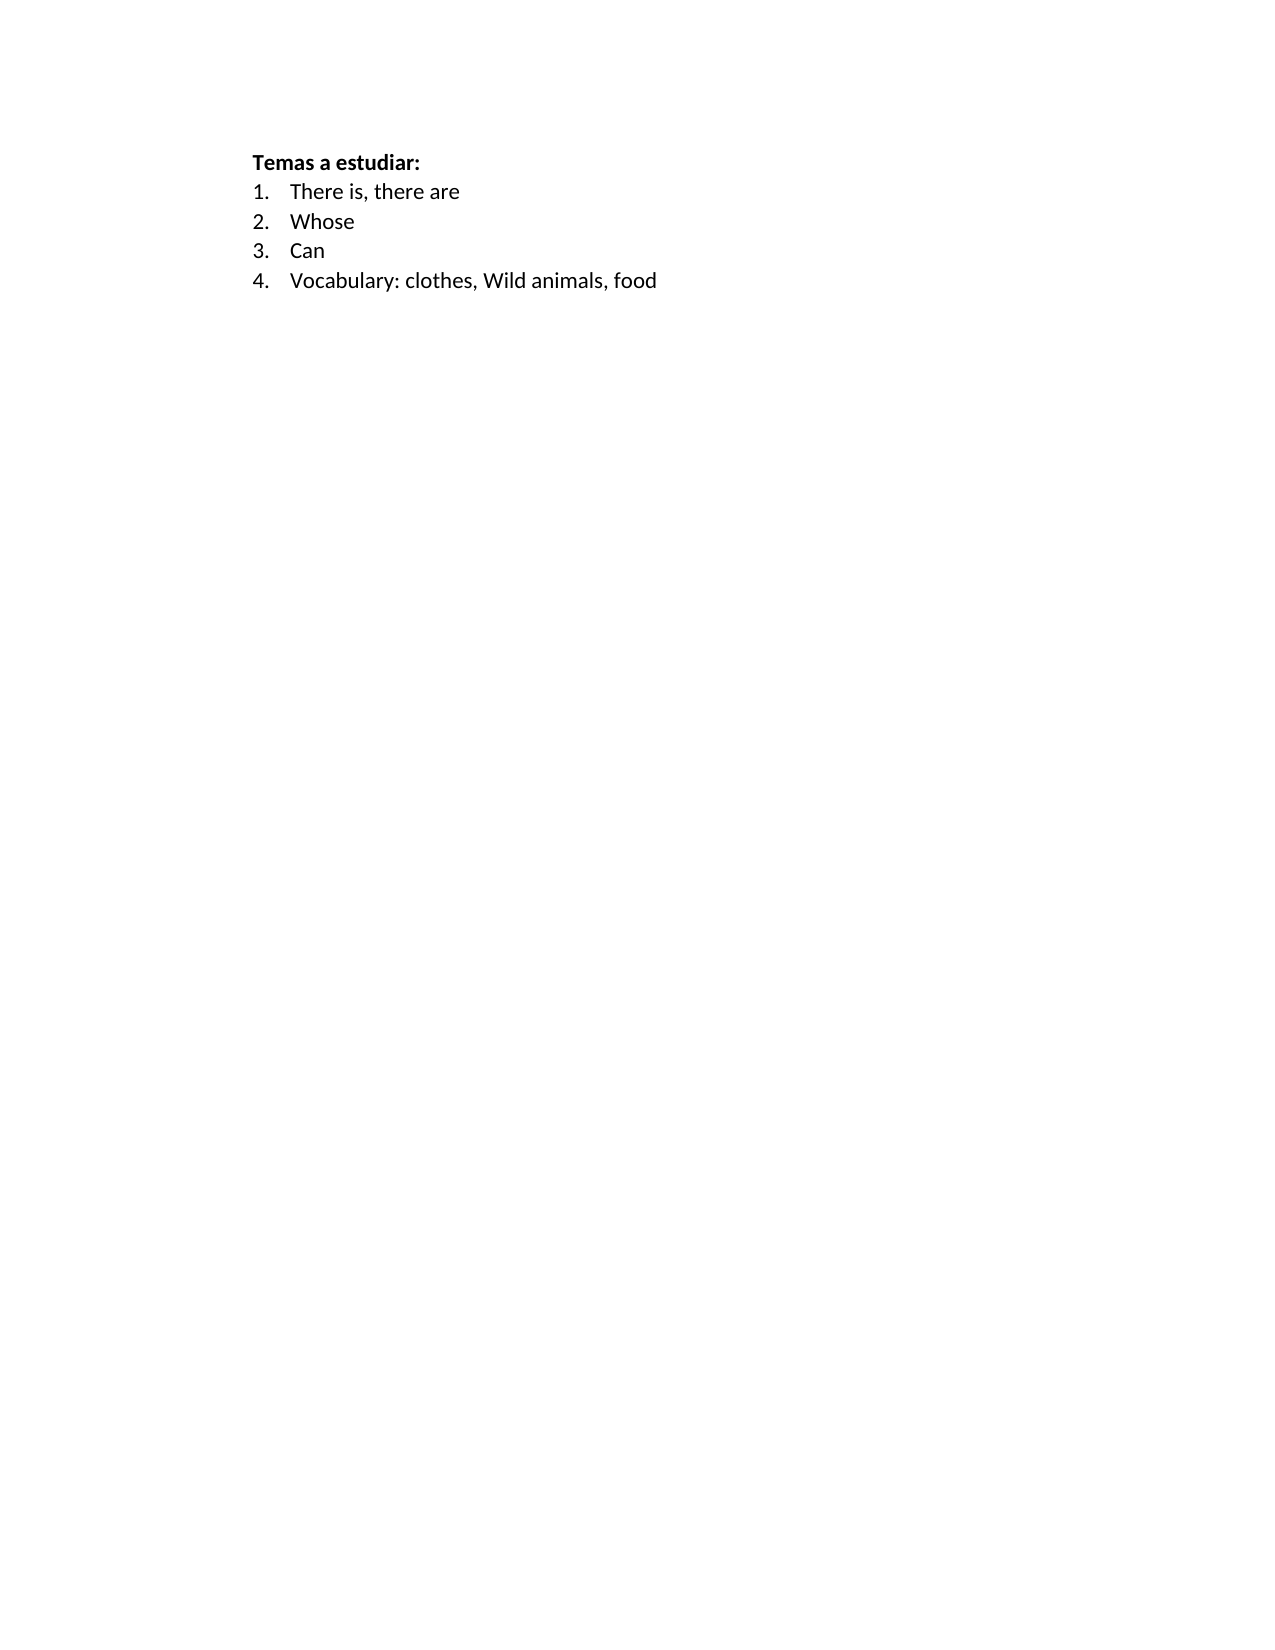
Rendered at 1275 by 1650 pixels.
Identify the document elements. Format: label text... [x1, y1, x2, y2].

list Whose [252, 207, 1098, 235]
list Vocabulary: clothes, Wild animals, food [252, 266, 1098, 294]
list Can [252, 237, 1098, 265]
list There is, there are [252, 177, 1098, 205]
list Temas a estudiar: [252, 148, 1098, 176]
